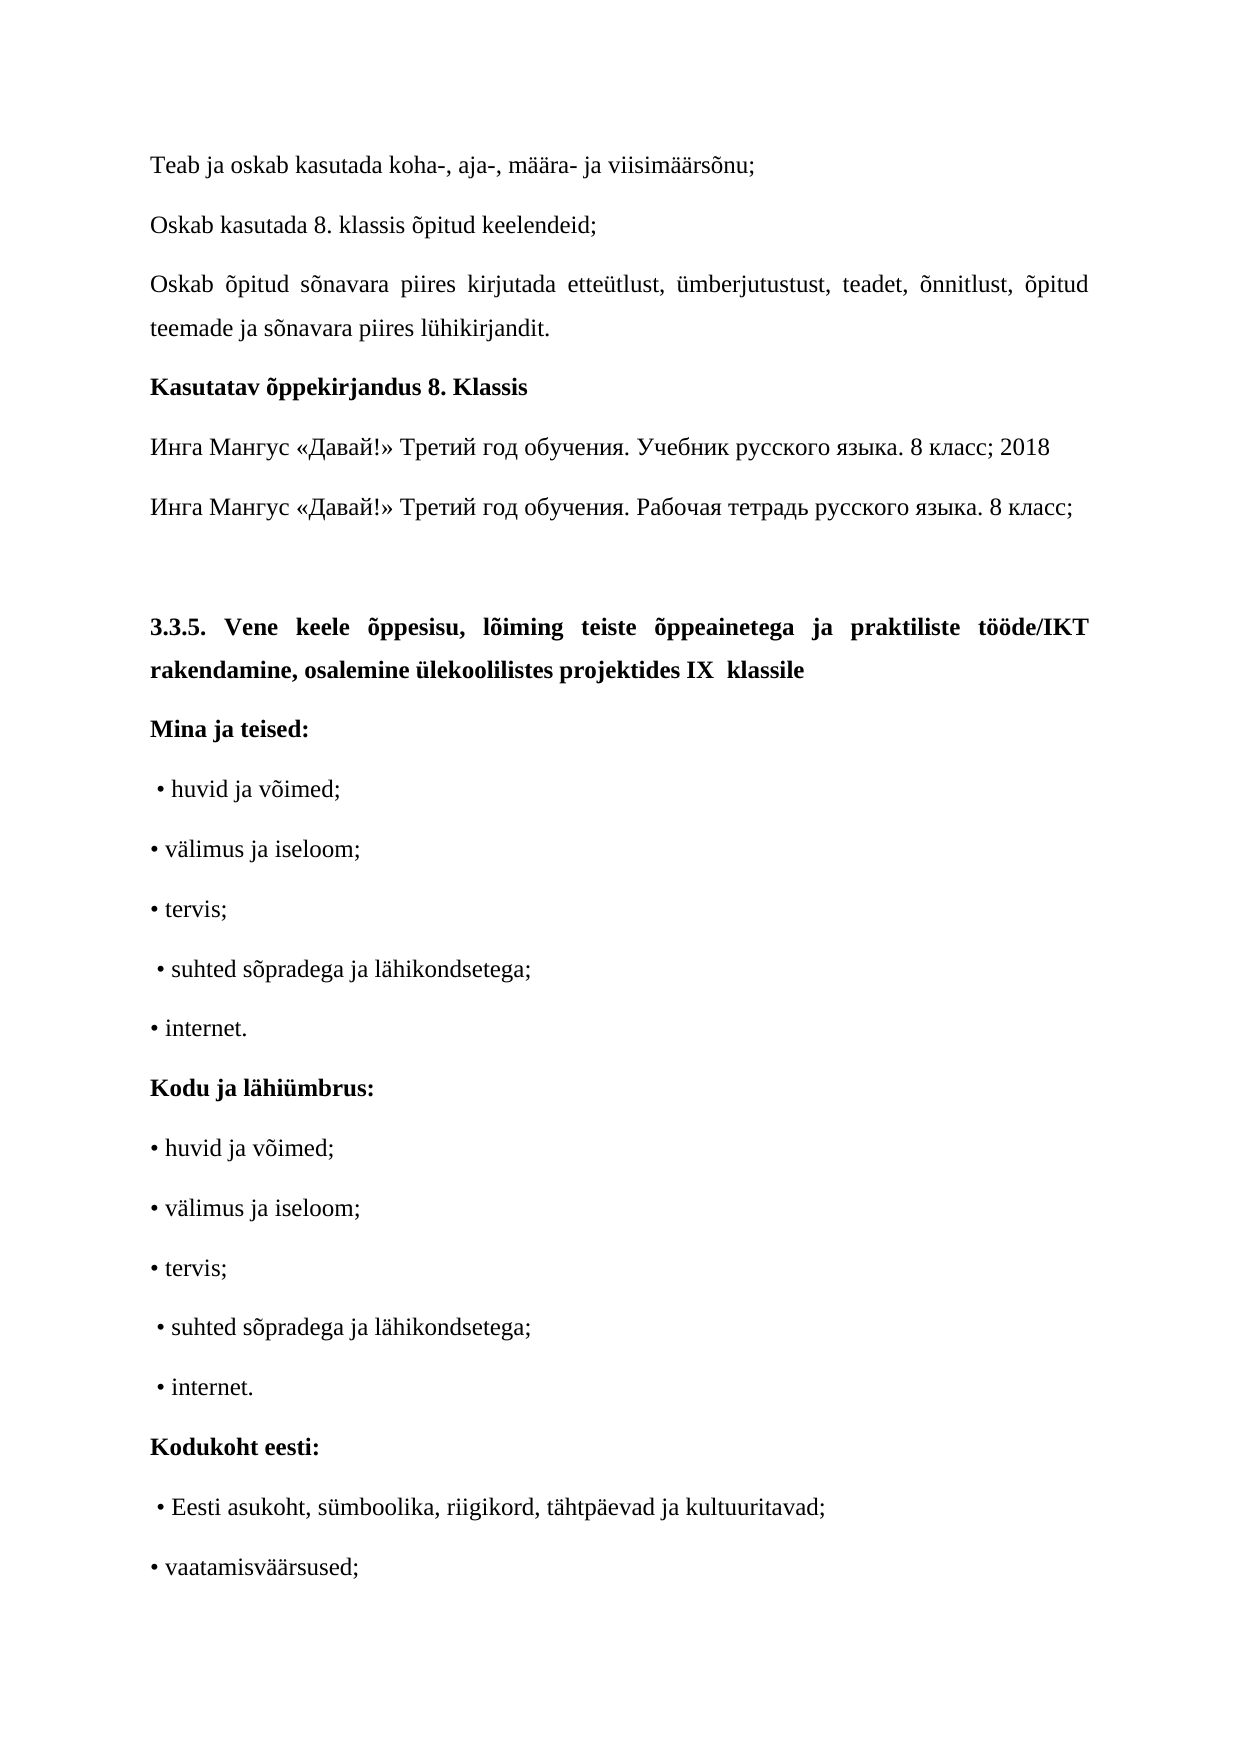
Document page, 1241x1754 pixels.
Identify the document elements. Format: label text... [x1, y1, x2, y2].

text Kodu ja lähiümbrus: [150, 1073, 1090, 1102]
text Инга Мангус «Давай!» Третий год обучения. Учебник русского языка. 8 класс; 2018 [150, 432, 1090, 461]
text • suhted sõpradega ja lähikondsetega; [150, 1312, 1090, 1341]
text Oskab kasutada 8. klassis õpitud keelendeid; [150, 210, 1090, 238]
text • välimus ja iseloom; [150, 1193, 1090, 1222]
text • välimus ja iseloom; [150, 834, 1090, 863]
text • tervis; [150, 1253, 1090, 1281]
text • internet. [150, 1372, 1090, 1401]
text Mina ja teised: [150, 714, 1090, 743]
text Инга Мангус «Давай!» Третий год обучения. Рабочая тетрадь русского языка. 8 класс; [150, 492, 1090, 521]
text • vaatamisväärsused; [150, 1552, 1090, 1580]
text 3.3.5. Vene keele õppesisu, lõiming teiste õppeainetega ja praktiliste tööde/IKT rakendamine, osalemine ülekoolilistes projektides IX klassile [150, 612, 1090, 683]
text Kodukoht eesti: [150, 1432, 1090, 1461]
text • suhted sõpradega ja lähikondsetega; [150, 954, 1090, 982]
text • tervis; [150, 894, 1090, 923]
text Oskab õpitud sõnavara piires kirjutada etteütlust, ümberjutustust, teadet, õnnitlust, õpitud teemade ja sõnavara piires lühikirjandit. [150, 269, 1090, 341]
text • huvid ja võimed; [150, 774, 1090, 803]
text • internet. [150, 1013, 1090, 1042]
text • huvid ja võimed; [150, 1133, 1090, 1162]
text Kasutatav õppekirjandus 8. Klassis [150, 372, 1090, 401]
text Teab ja oskab kasutada koha-, aja-, määra- ja viisimäärsõnu; [150, 150, 1090, 179]
text • Eesti asukoht, sümboolika, riigikord, tähtpäevad ja kultuuritavad; [150, 1492, 1090, 1521]
